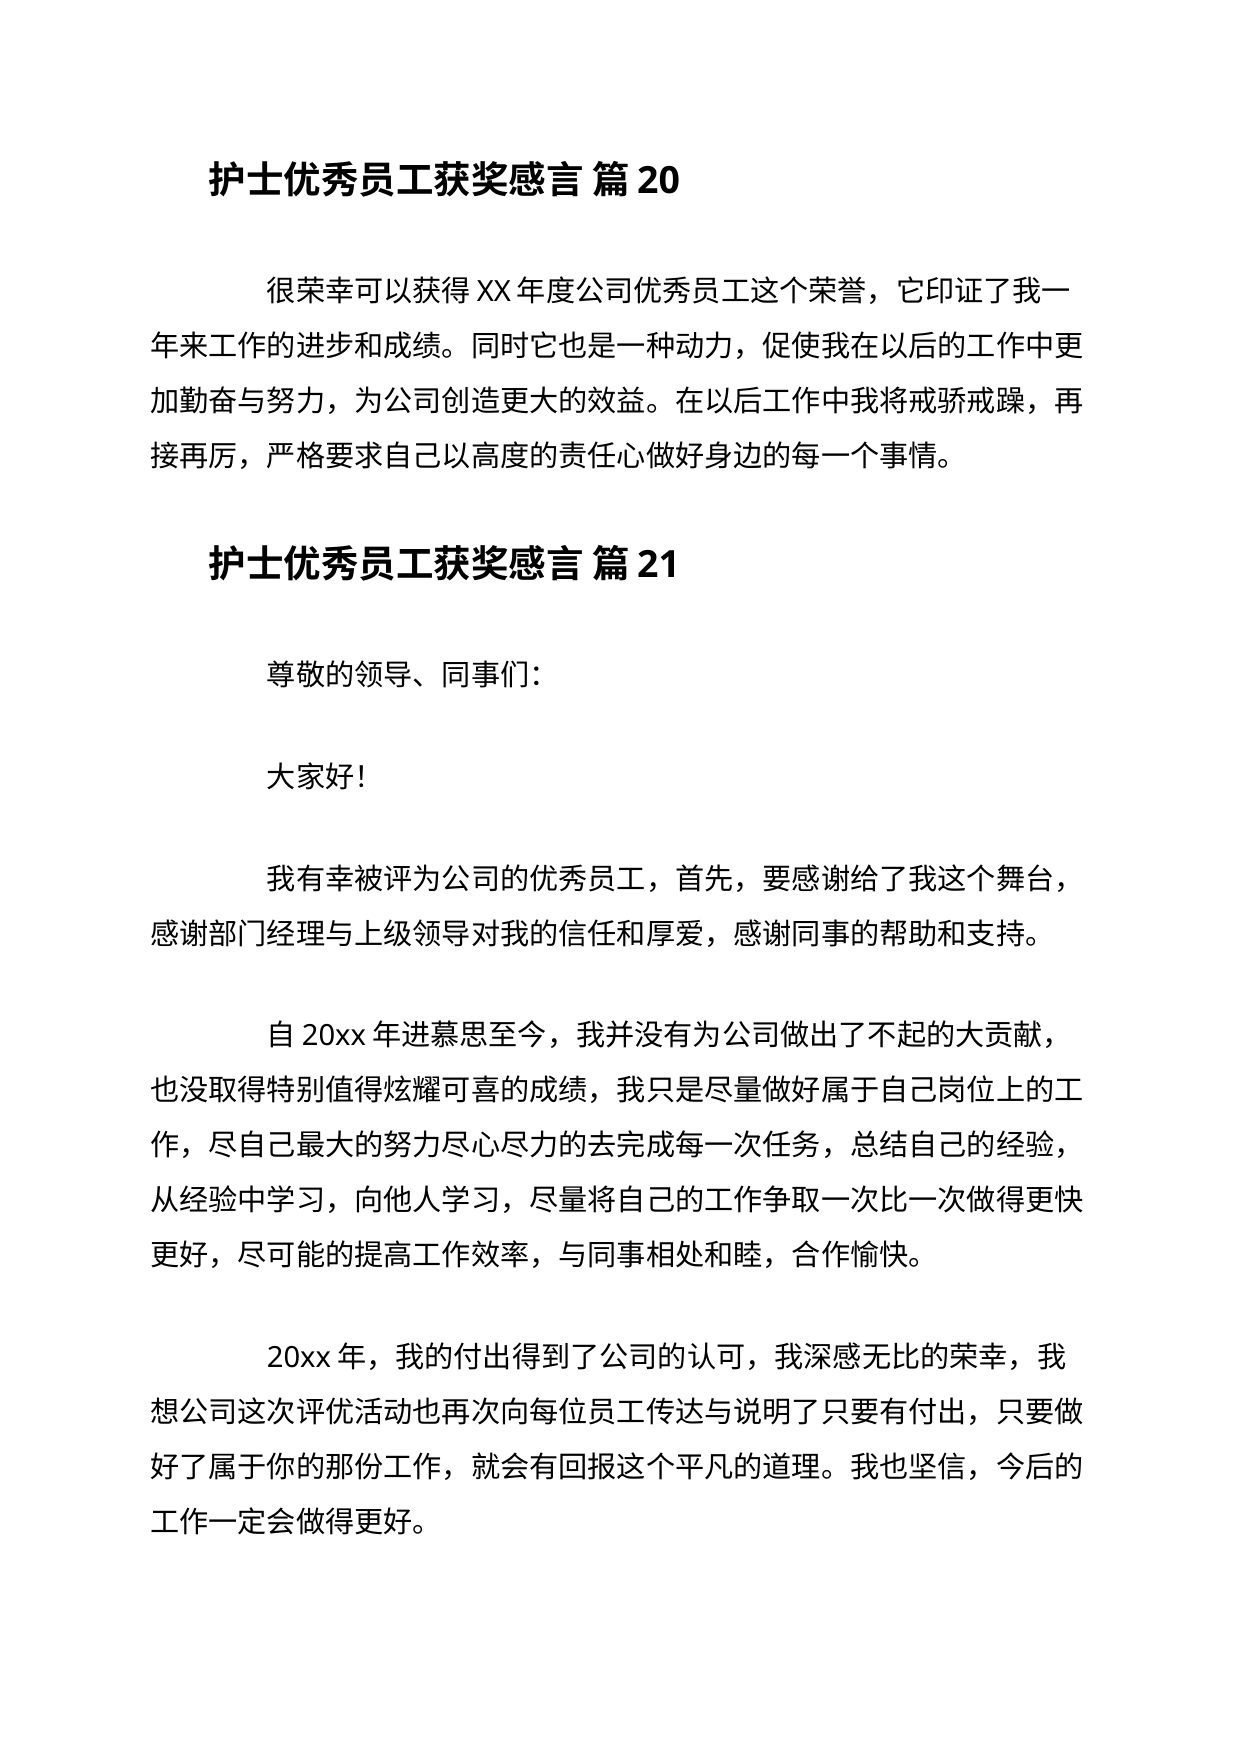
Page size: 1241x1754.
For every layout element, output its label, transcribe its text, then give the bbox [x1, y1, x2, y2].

text 护士优秀员工获奖感言 篇21 [150, 534, 1090, 589]
text 很荣幸可以获得XX年度公司优秀员工这个荣誉，它印证了我一年来工作的进步和成绩。同时它也是一种动力，促使我在以后的工作中更加勤奋与努力，为公司创造更大的效益。在以后工作中我将戒骄戒躁，再接再厉，严格要求自己以高度的责任心做好身边的每一个事情。 [150, 268, 1090, 475]
text 护士优秀员工获奖感言 篇20 [150, 150, 1090, 204]
text 我有幸被评为公司的优秀员工，首先，要感谢给了我这个舞台，感谢部门经理与上级领导对我的信任和厚爱，感谢同事的帮助和支持。 [150, 855, 1090, 952]
text 大家好！ [150, 753, 1090, 796]
text 尊敬的领导、同事们： [150, 652, 1090, 694]
text 自20xx年进慕思至今，我并没有为公司做出了不起的大贡献，也没取得特别值得炫耀可喜的成绩，我只是尽量做好属于自己岗位上的工作，尽自己最大的努力尽心尽力的去完成每一次任务，总结自己的经验，从经验中学习，向他人学习，尽量将自己的工作争取一次比一次做得更快更好，尽可能的提高工作效率，与同事相处和睦，合作愉快。 [150, 1012, 1090, 1274]
text 20xx年，我的付出得到了公司的认可，我深感无比的荣幸，我想公司这次评优活动也再次向每位员工传达与说明了只要有付出，只要做好了属于你的那份工作，就会有回报这个平凡的道理。我也坚信，今后的工作一定会做得更好。 [150, 1333, 1090, 1541]
